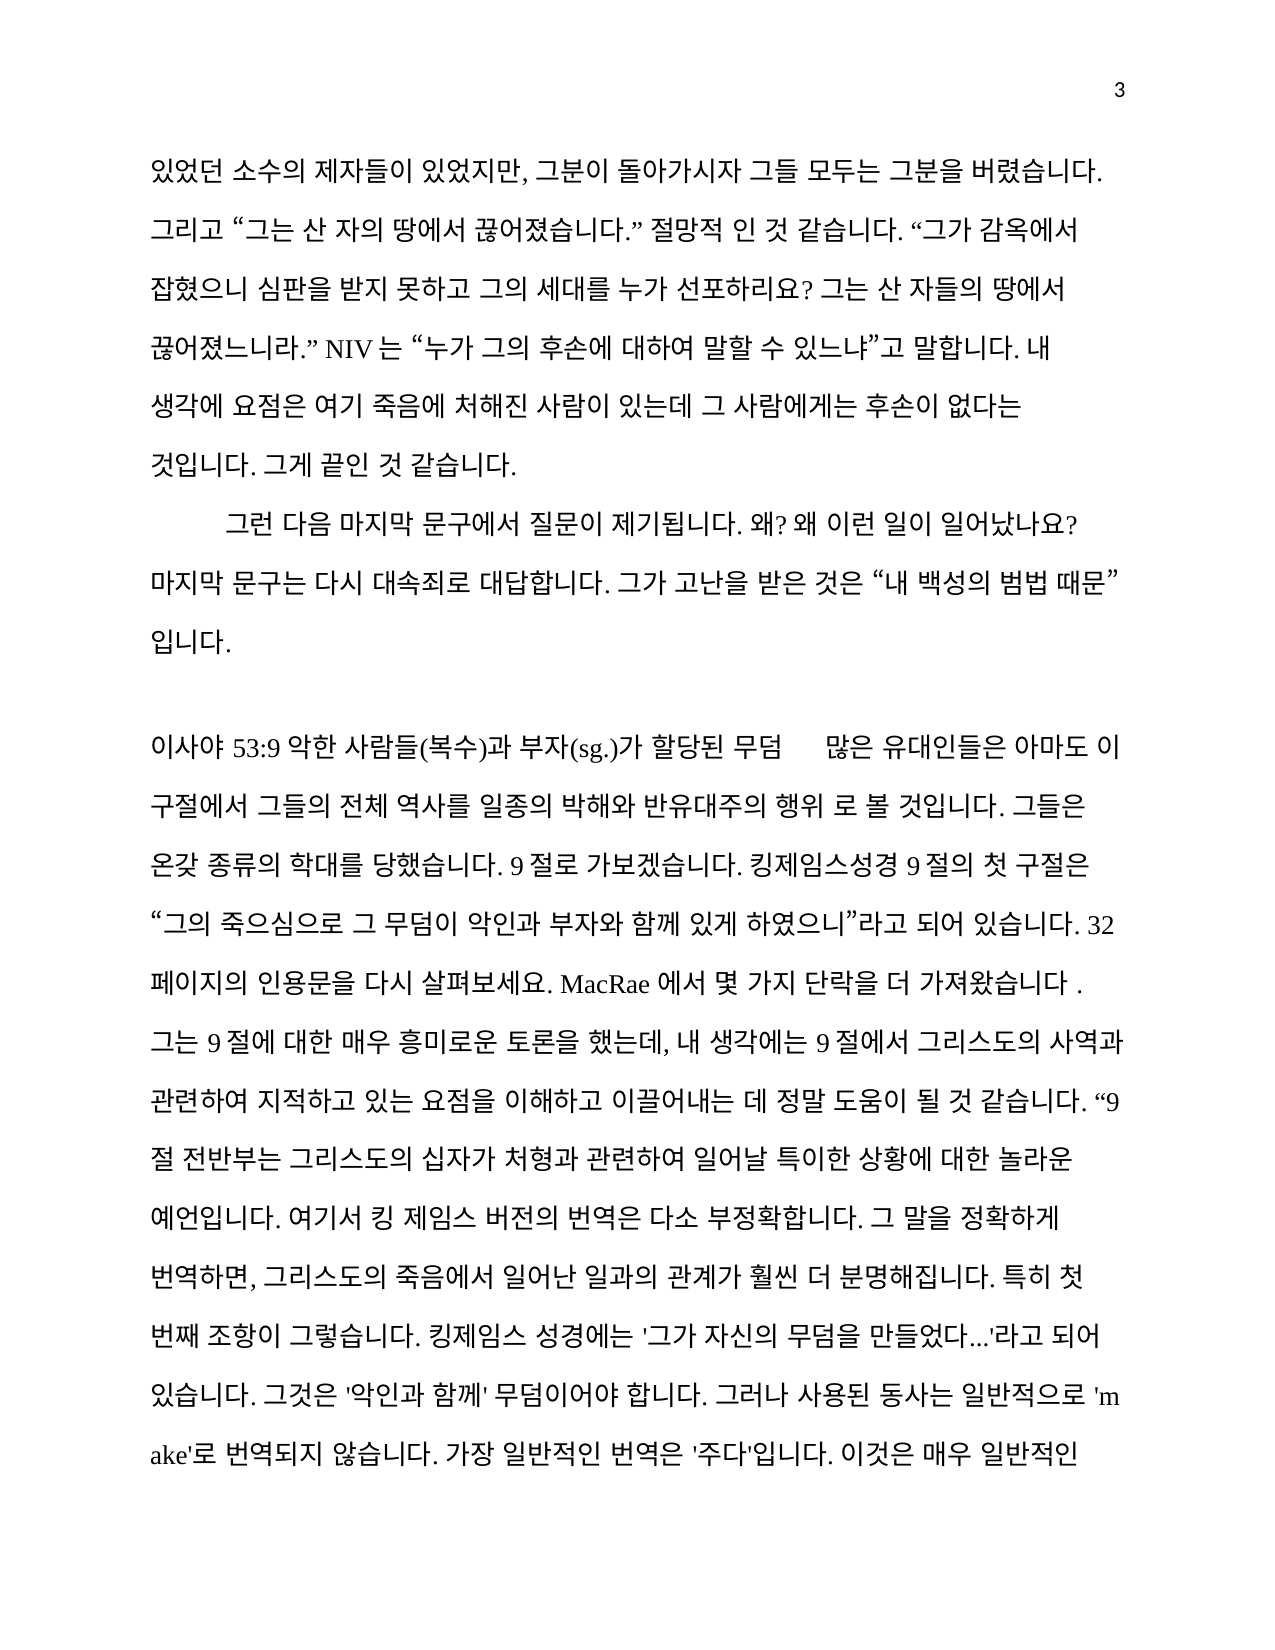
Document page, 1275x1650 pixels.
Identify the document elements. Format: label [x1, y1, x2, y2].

text [150, 150, 1125, 1472]
